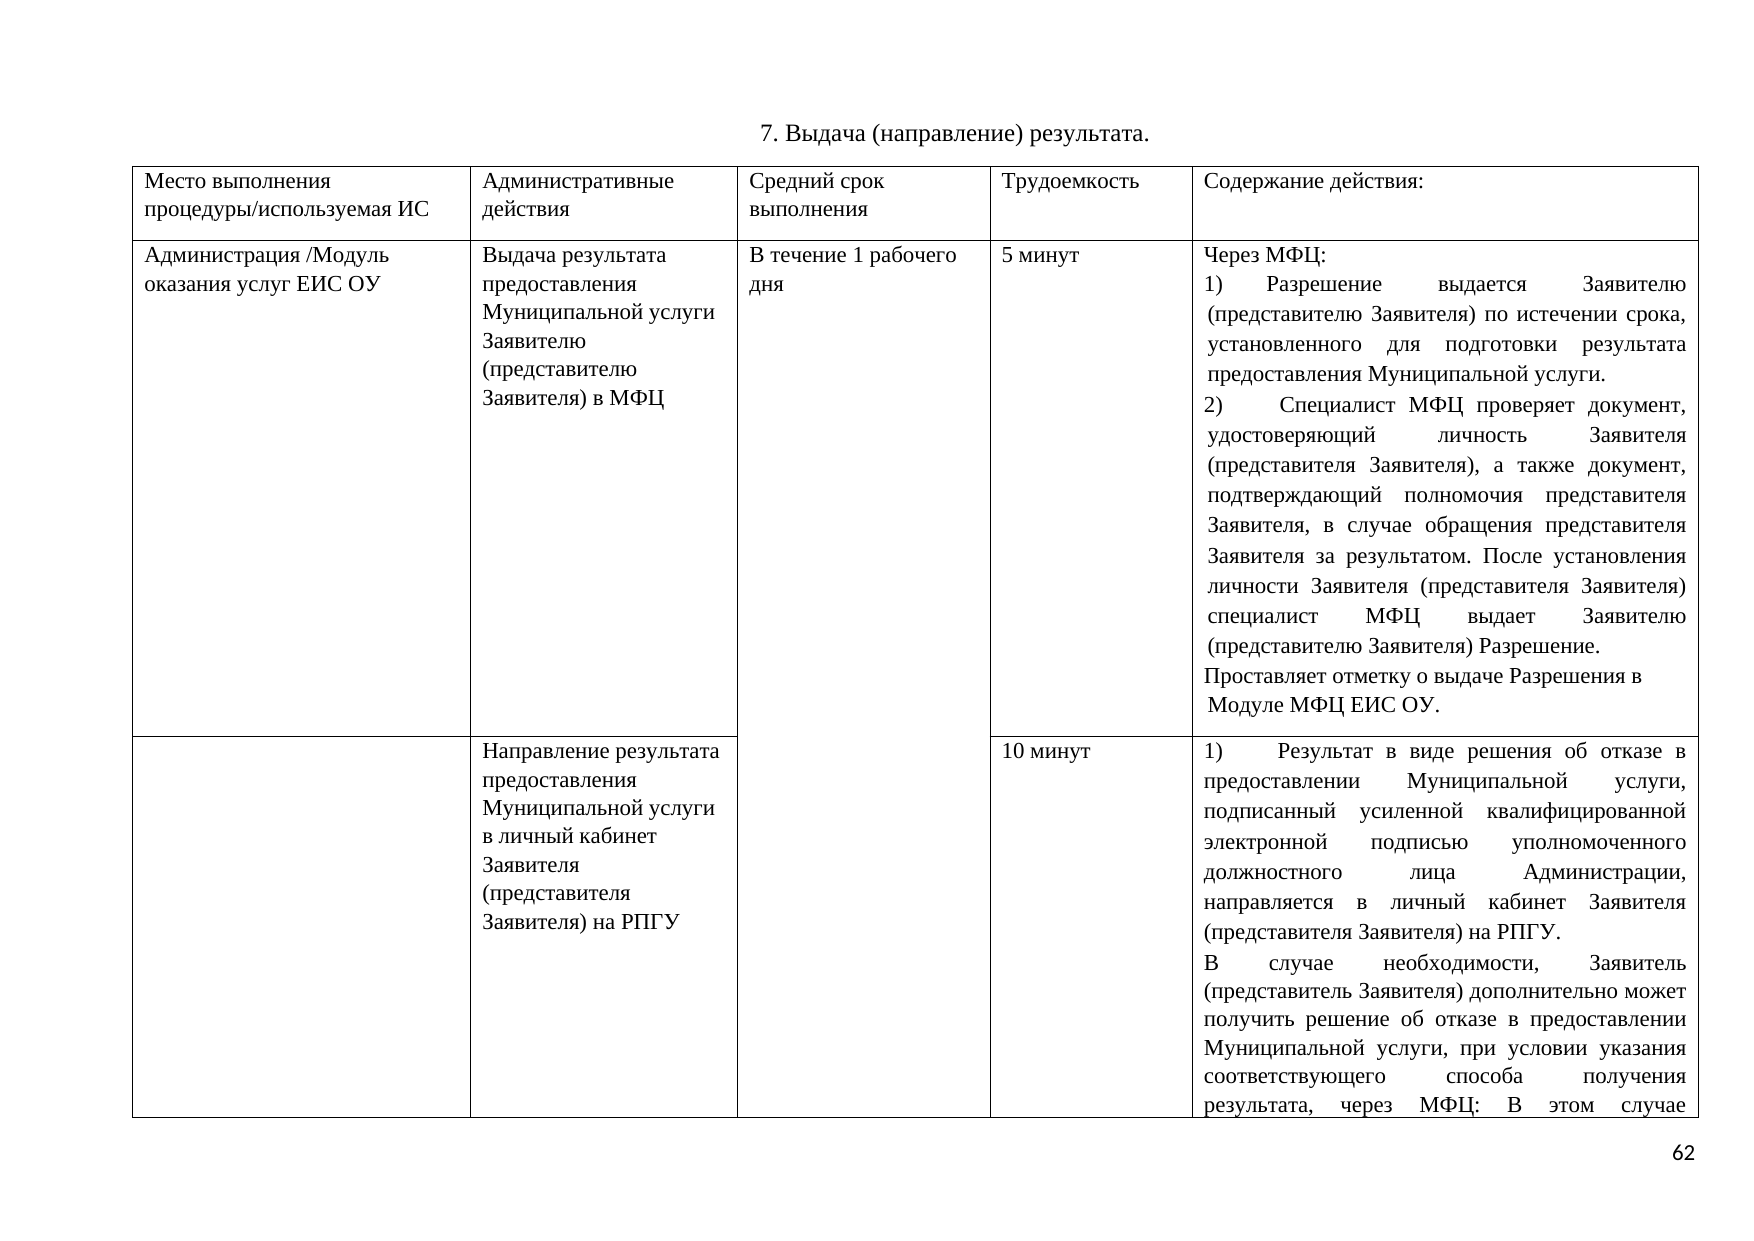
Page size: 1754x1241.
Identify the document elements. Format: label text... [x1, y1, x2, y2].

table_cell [1193, 737, 1698, 1117]
table_cell Администрация /Модуль оказания услуг ЕИС ОУ [133, 241, 470, 736]
table_header Место выполнения процедуры/используемая ИС [133, 167, 470, 240]
table_header Средний срок выполнения [738, 167, 990, 240]
table_header Административные действия [471, 167, 737, 240]
text 7. Выдача (направление) результата. [215, 118, 1695, 147]
table_cell 10 минут [991, 737, 1192, 1117]
table_cell Выдача результата предоставления Муниципальной услуги Заявителю (представителю Заявителя) в МФЦ [471, 241, 737, 736]
table_cell В течение 1 рабочего дня [738, 241, 990, 1117]
table_header Содержание действия: [1193, 167, 1698, 240]
table_cell [133, 737, 470, 1117]
table_cell 5 минут [991, 241, 1192, 736]
table_cell Через МФЦ: Разрешение выдается Заявителю (представителю Заявителя) по истечении срока, установленного для подготовки результата предоставления Муниципальной услуги. Специалист МФЦ проверяет документ, удостоверяющий личность Заявителя (представителя Заявителя), а также документ, подтверждающий полномочия представителя Заявителя, в случае обращения представителя Заявителя за результатом. После установления личности Заявителя (представителя Заявителя) специалист МФЦ выдает Заявителю (представителю Заявителя) Разрешение. Проставляет отметку о выдаче Разрешения в Модуле МФЦ ЕИС ОУ. [1193, 241, 1698, 736]
table_header Трудоемкость [991, 167, 1192, 240]
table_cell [471, 737, 737, 1117]
